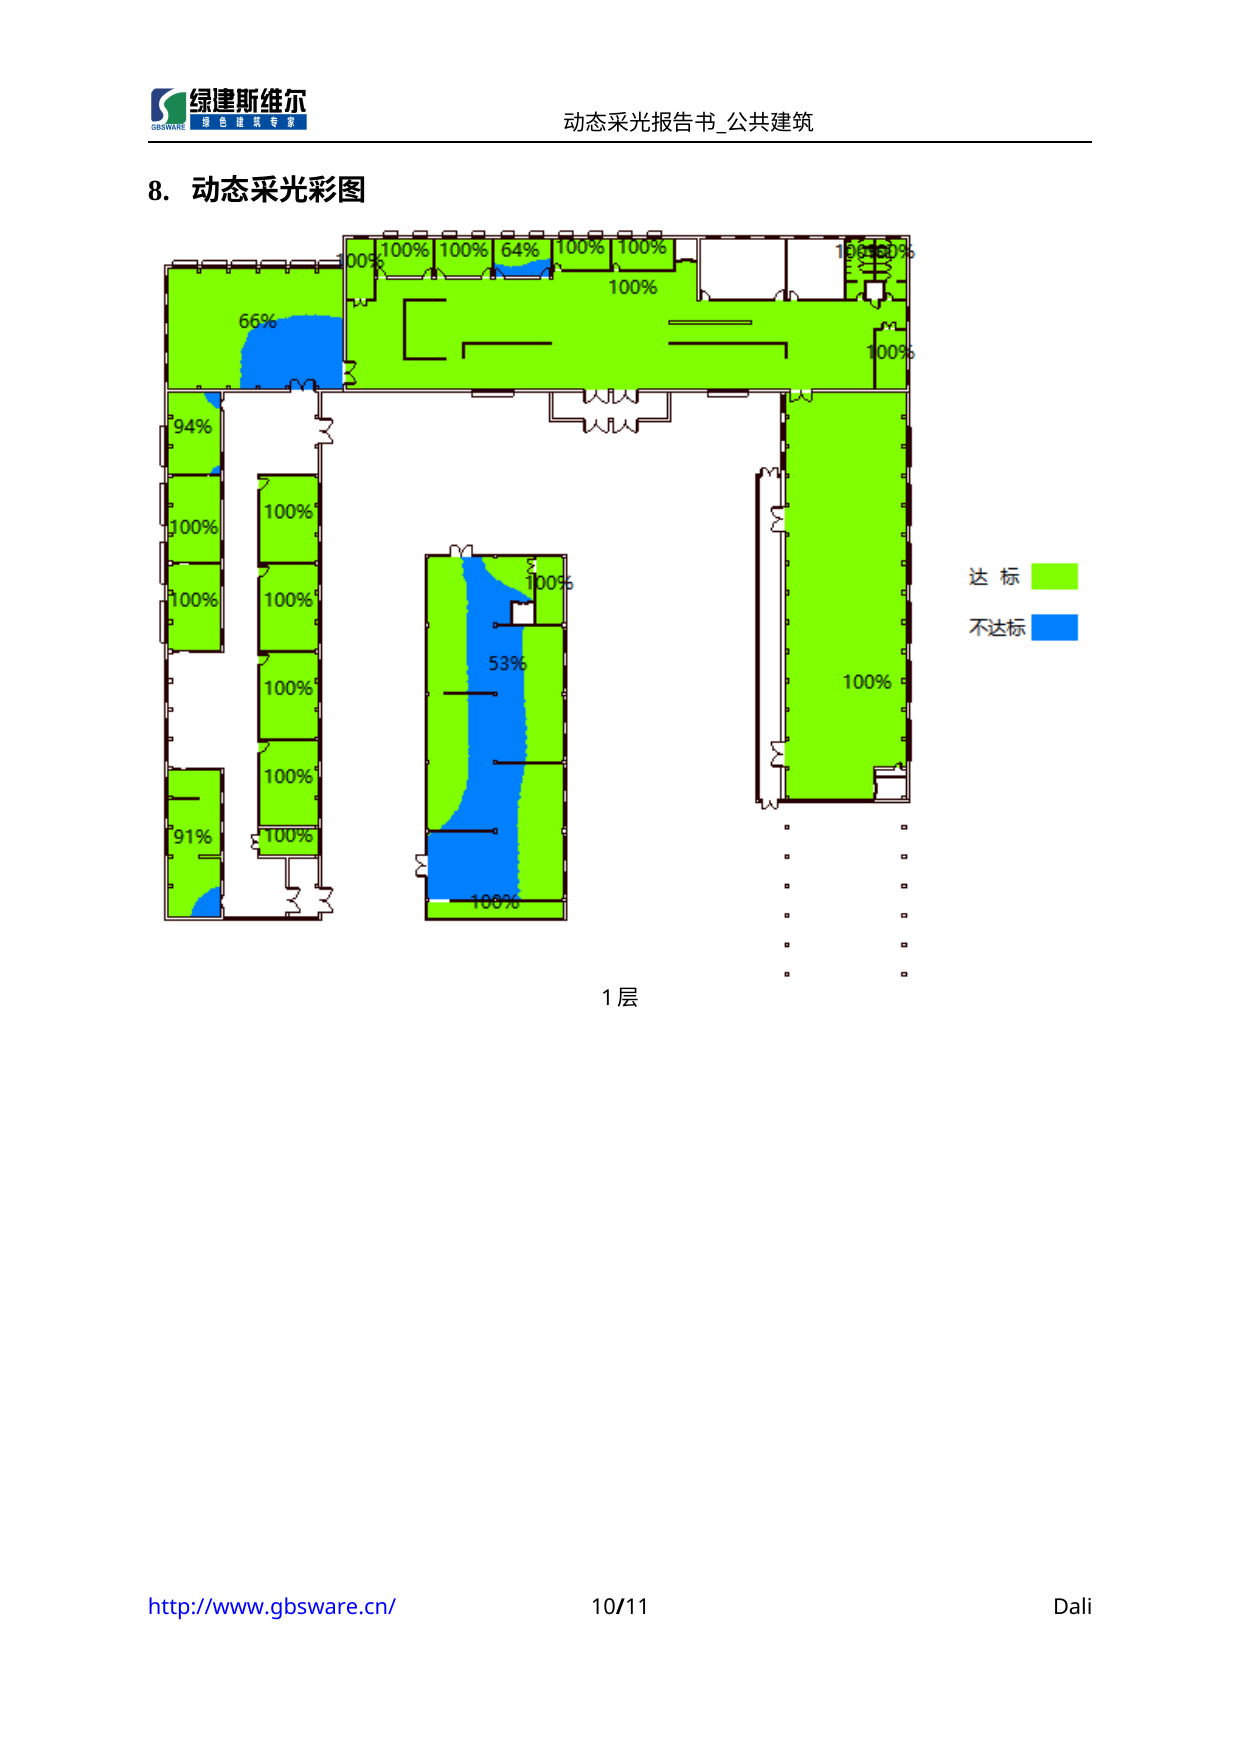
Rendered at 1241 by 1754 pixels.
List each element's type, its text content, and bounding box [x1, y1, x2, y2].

subtitle 动态采光彩图 [148, 156, 1092, 221]
picture [155, 226, 1085, 980]
text 1层 [148, 980, 1092, 1012]
picture [147, 88, 308, 131]
